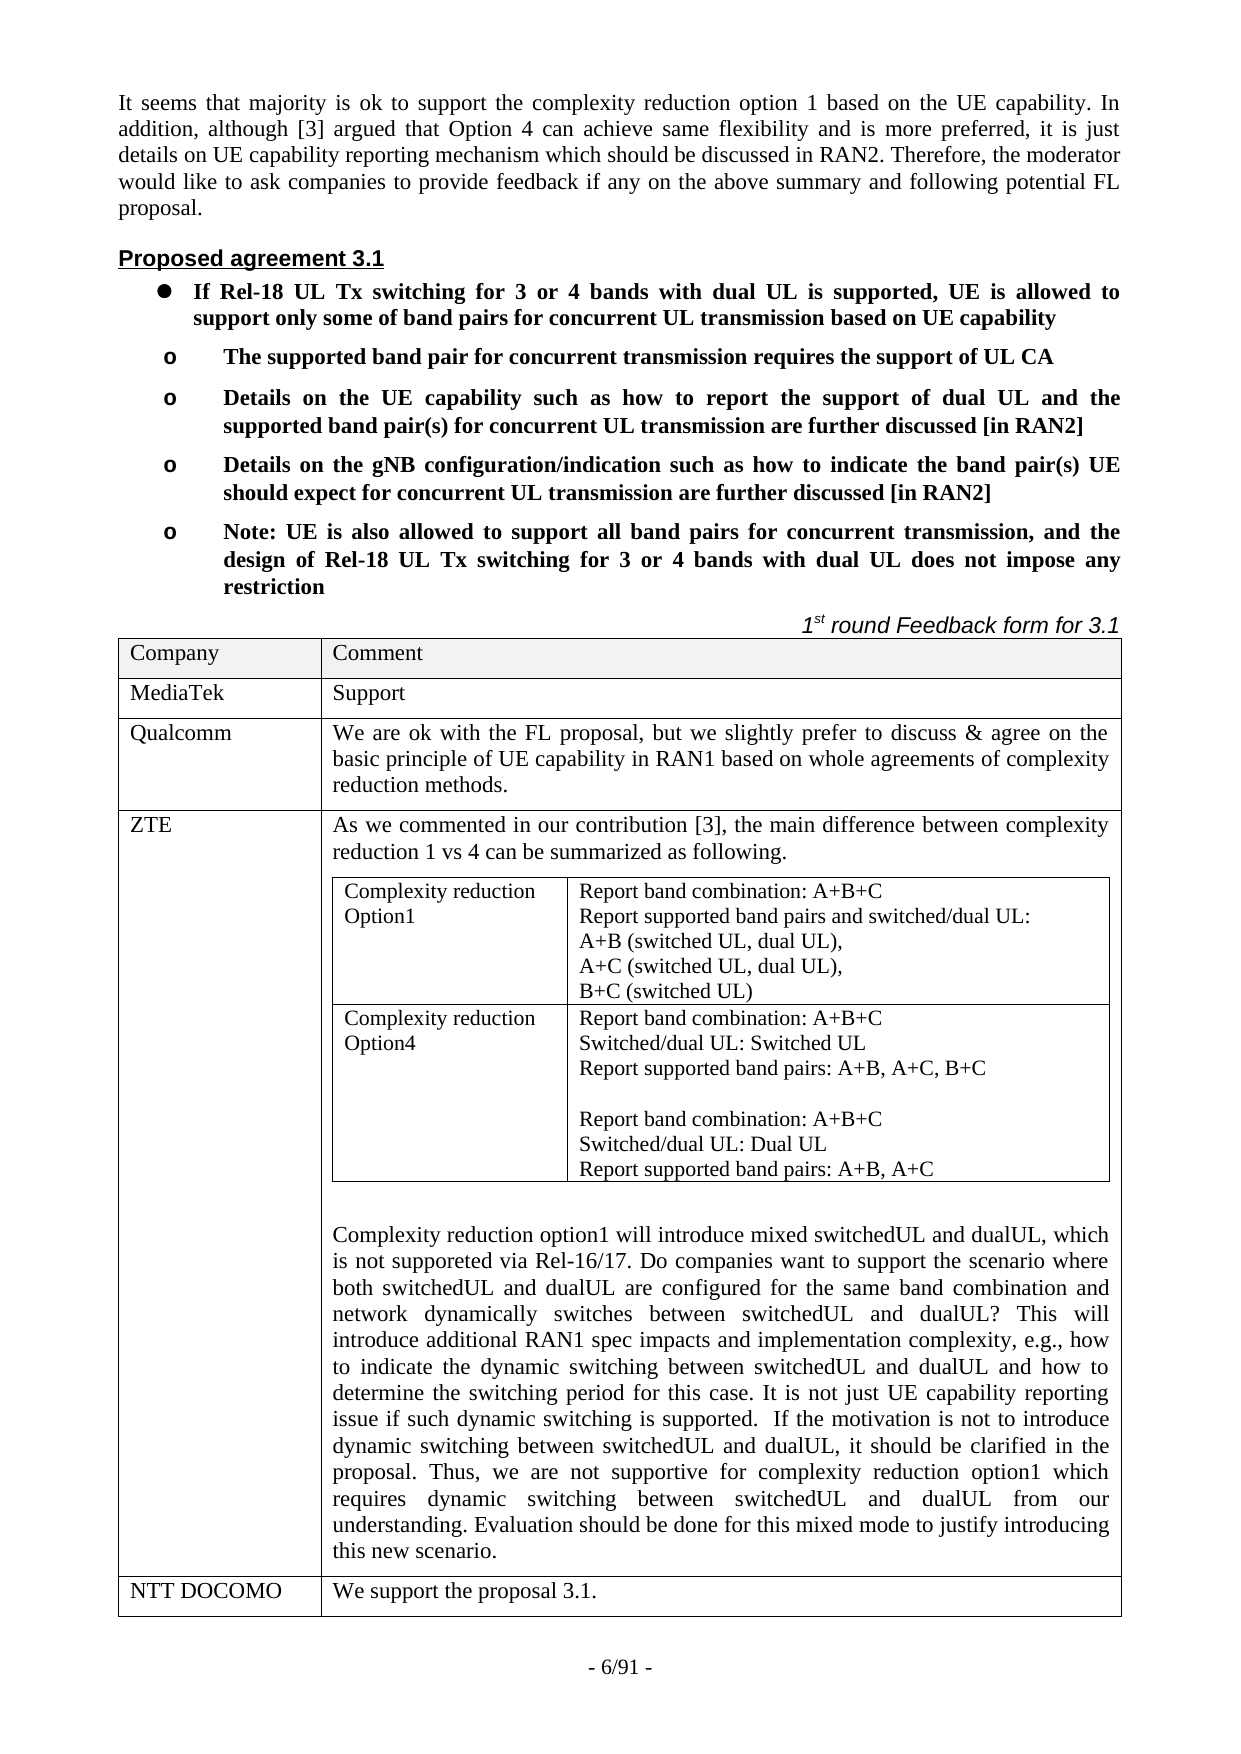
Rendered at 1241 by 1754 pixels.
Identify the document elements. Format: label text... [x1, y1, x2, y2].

table_cell MediaTek [119, 679, 321, 718]
table_cell As we commented in our contribution [3], the main difference between complexity reduction 1 vs 4 can be summarized as following. Complexity reduction option1 will introduce mixed switchedUL and dualUL, which is not supporeted via Rel-16/17. Do companies want to support the scenario where both switchedUL and dualUL are configured for the same band combination and network dynamically switches between switchedUL and dualUL? This will introduce additional RAN1 spec impacts and implementation complexity, e.g., how to indicate the dynamic switching between switchedUL and dualUL and how to determine the switching period for this case. It is not just UE capability reporting issue if such dynamic switching is supported. If the motivation is not to introduce dynamic switching between switchedUL and dualUL, it should be clarified in the proposal. Thus, we are not supportive for complexity reduction option1 which requires dynamic switching between switchedUL and dualUL from our understanding. Evaluation should be done for this mixed mode to justify introducing this new scenario. [322, 811, 1121, 1576]
list If Rel-18 UL Tx switching for 3 or 4 bands with dual UL is supported, UE is allowed to support only some of band pairs for concurrent UL transmission based on UE capability [156, 278, 1122, 331]
text It seems that majority is ok to support the complexity reduction option 1 based on the UE capability. In addition, although [3] argued that Option 4 can achieve same flexibility and is more preferred, it is just details on UE capability reporting mechanism which should be discussed in RAN2. Therefore, the moderator would like to ask companies to provide feedback if any on the above summary and following potential FL proposal. [118, 89, 1122, 220]
table_header Company [119, 639, 321, 678]
subtitle Proposed agreement 3.1 [118, 245, 1122, 272]
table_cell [322, 1577, 1121, 1616]
list The supported band pair for concurrent transmission requires the support of UL CA [163, 343, 1122, 371]
table_cell Support [322, 679, 1121, 718]
list Note: UE is also allowed to support all band pairs for concurrent transmission, and the design of Rel-18 UL Tx switching for 3 or 4 bands with dual UL does not impose any restriction [163, 518, 1122, 599]
list Details on the gNB configuration/indication such as how to indicate the band pair(s) UE should expect for concurrent UL transmission are further discussed [in RAN2] [163, 451, 1122, 506]
subtitle 1st round Feedback form for 3.1 [118, 612, 1122, 638]
table_cell NTT DOCOMO [119, 1577, 321, 1616]
table_cell Qualcomm [119, 719, 321, 810]
list Details on the UE capability such as how to report the support of dual UL and the supported band pair(s) for concurrent UL transmission are further discussed [in RAN2] [163, 384, 1122, 438]
table_cell We are ok with the FL proposal, but we slightly prefer to discuss & agree on the basic principle of UE capability in RAN1 based on whole agreements of complexity reduction methods. [322, 719, 1121, 810]
table_cell ZTE [119, 811, 321, 1576]
table_header Comment [322, 639, 1121, 678]
